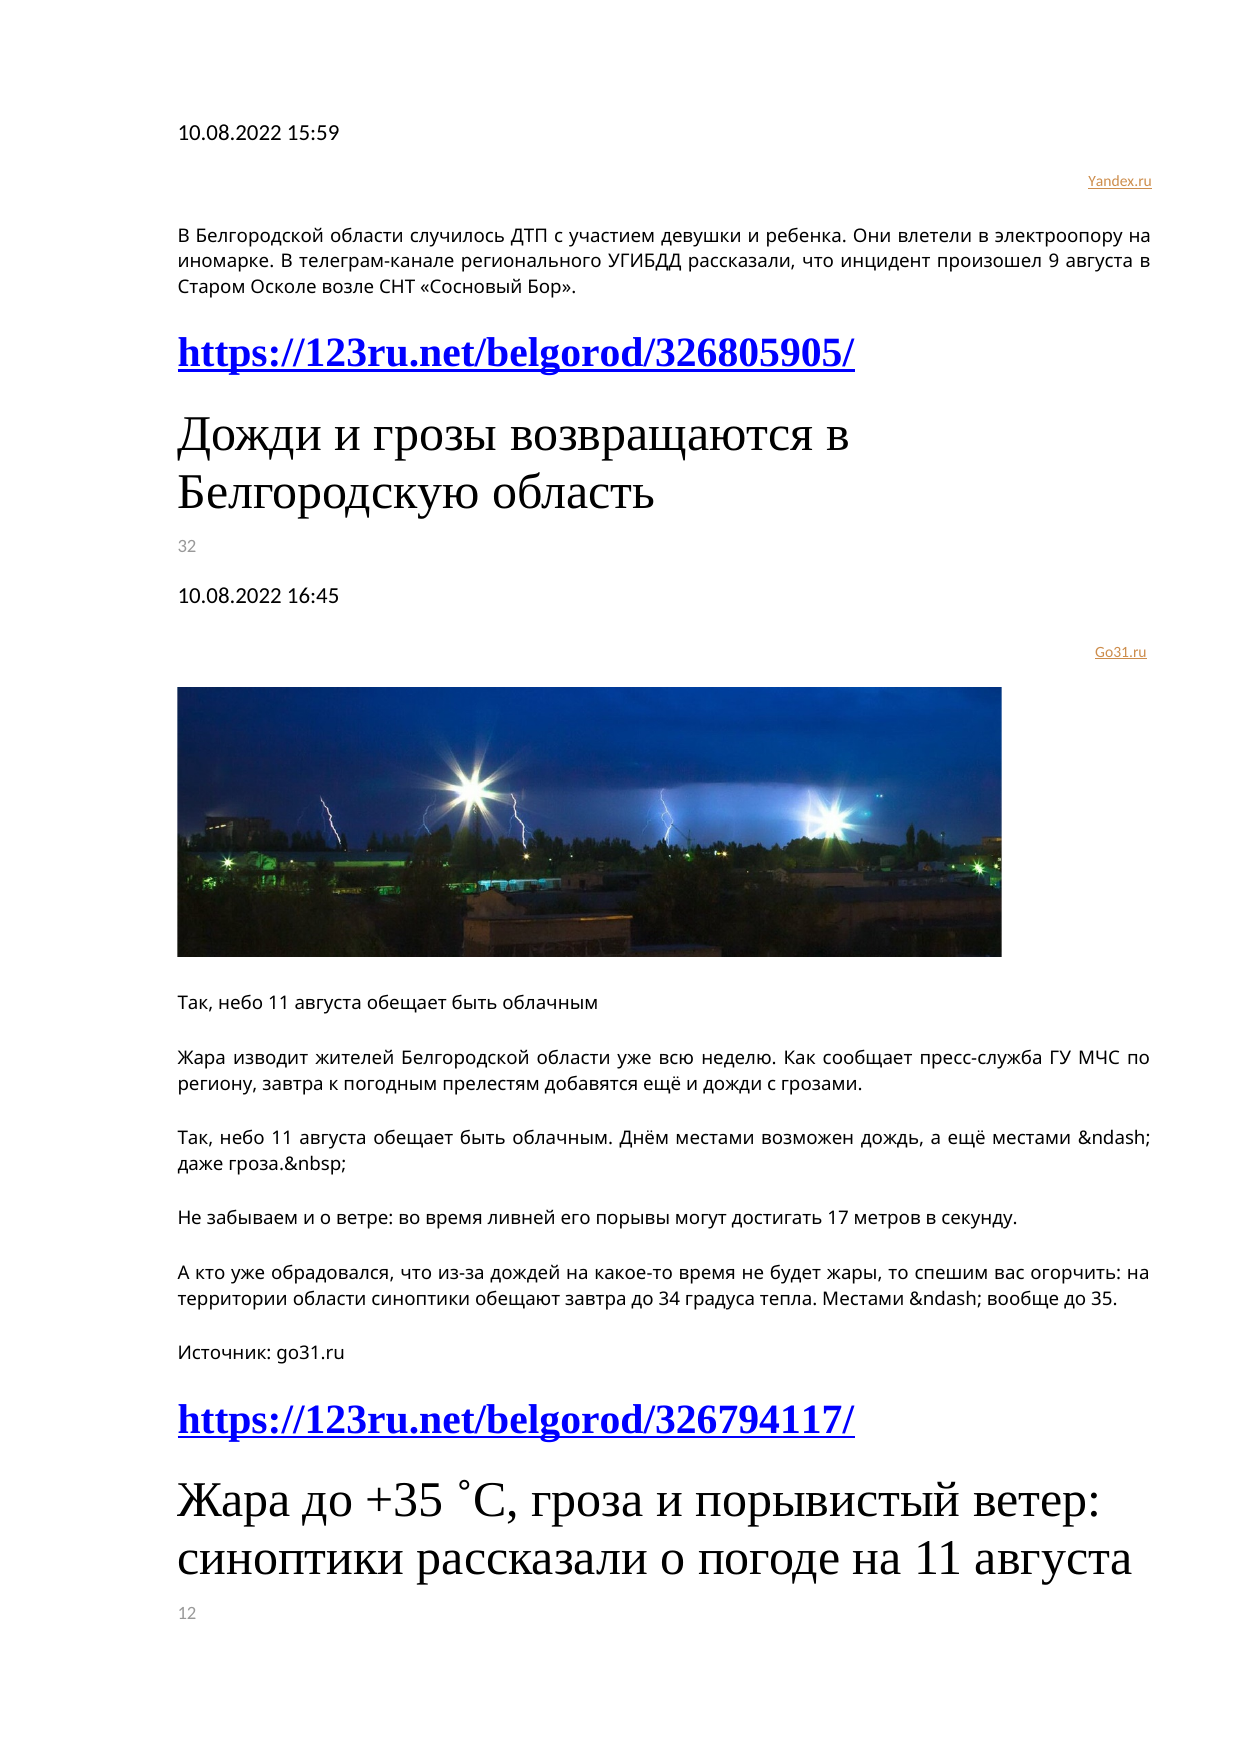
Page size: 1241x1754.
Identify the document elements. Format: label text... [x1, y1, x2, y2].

text Go31.ru [177, 635, 1152, 663]
text 10.08.2022 15:59 [177, 118, 1152, 146]
text Источник: go31.ru [177, 1339, 1152, 1365]
text 12 [177, 1601, 1152, 1624]
subtitle Жара до +35 ˚С, гроза и порывистый ветер: синоптики рассказали о погоде на 11 августа [177, 1470, 1152, 1585]
text Жара изводит жителей Белгородской области уже всю неделю. Как сообщает пресс-служба ГУ МЧС по региону, завтра к погодным прелестям добавятся ещё и дожди с грозами. [177, 1044, 1152, 1095]
text Так, небо 11 августа обещает быть облачным. Днём местами возможен дождь, а ещё местами &ndash; даже гроза.&nbsp; [177, 1124, 1152, 1176]
text https://123ru.net/belgorod/326805905/ [177, 328, 1152, 376]
picture [177, 687, 1002, 957]
text 32 [177, 534, 1152, 557]
text Так, небо 11 августа обещает быть облачным [177, 989, 1152, 1015]
text 10.08.2022 16:45 [177, 582, 1152, 610]
text Не забываем и о ветре: во время ливней его порывы могут достигать 17 метров в секунду. [177, 1205, 1152, 1230]
text https://123ru.net/belgorod/326794117/ [177, 1394, 1152, 1442]
text Yandex.ru [177, 171, 1152, 190]
text В Белгородской области случилось ДТП с участием девушки и ребенка. Они влетели в электроопору на иномарке. В телеграм-канале регионального УГИБДД рассказали, что инцидент произошел 9 августа в Старом Осколе возле СНТ «Сосновый Бор». [177, 222, 1152, 299]
subtitle Дожди и грозы возвращаются в Белгородскую область [177, 404, 1152, 519]
text А кто уже обрадовался, что из-за дождей на какое-то время не будет жары, то спешим вас огорчить: на территории области синоптики обещают завтра до 34 градуса тепла. Местами &ndash; вообще до 35. [177, 1259, 1152, 1310]
